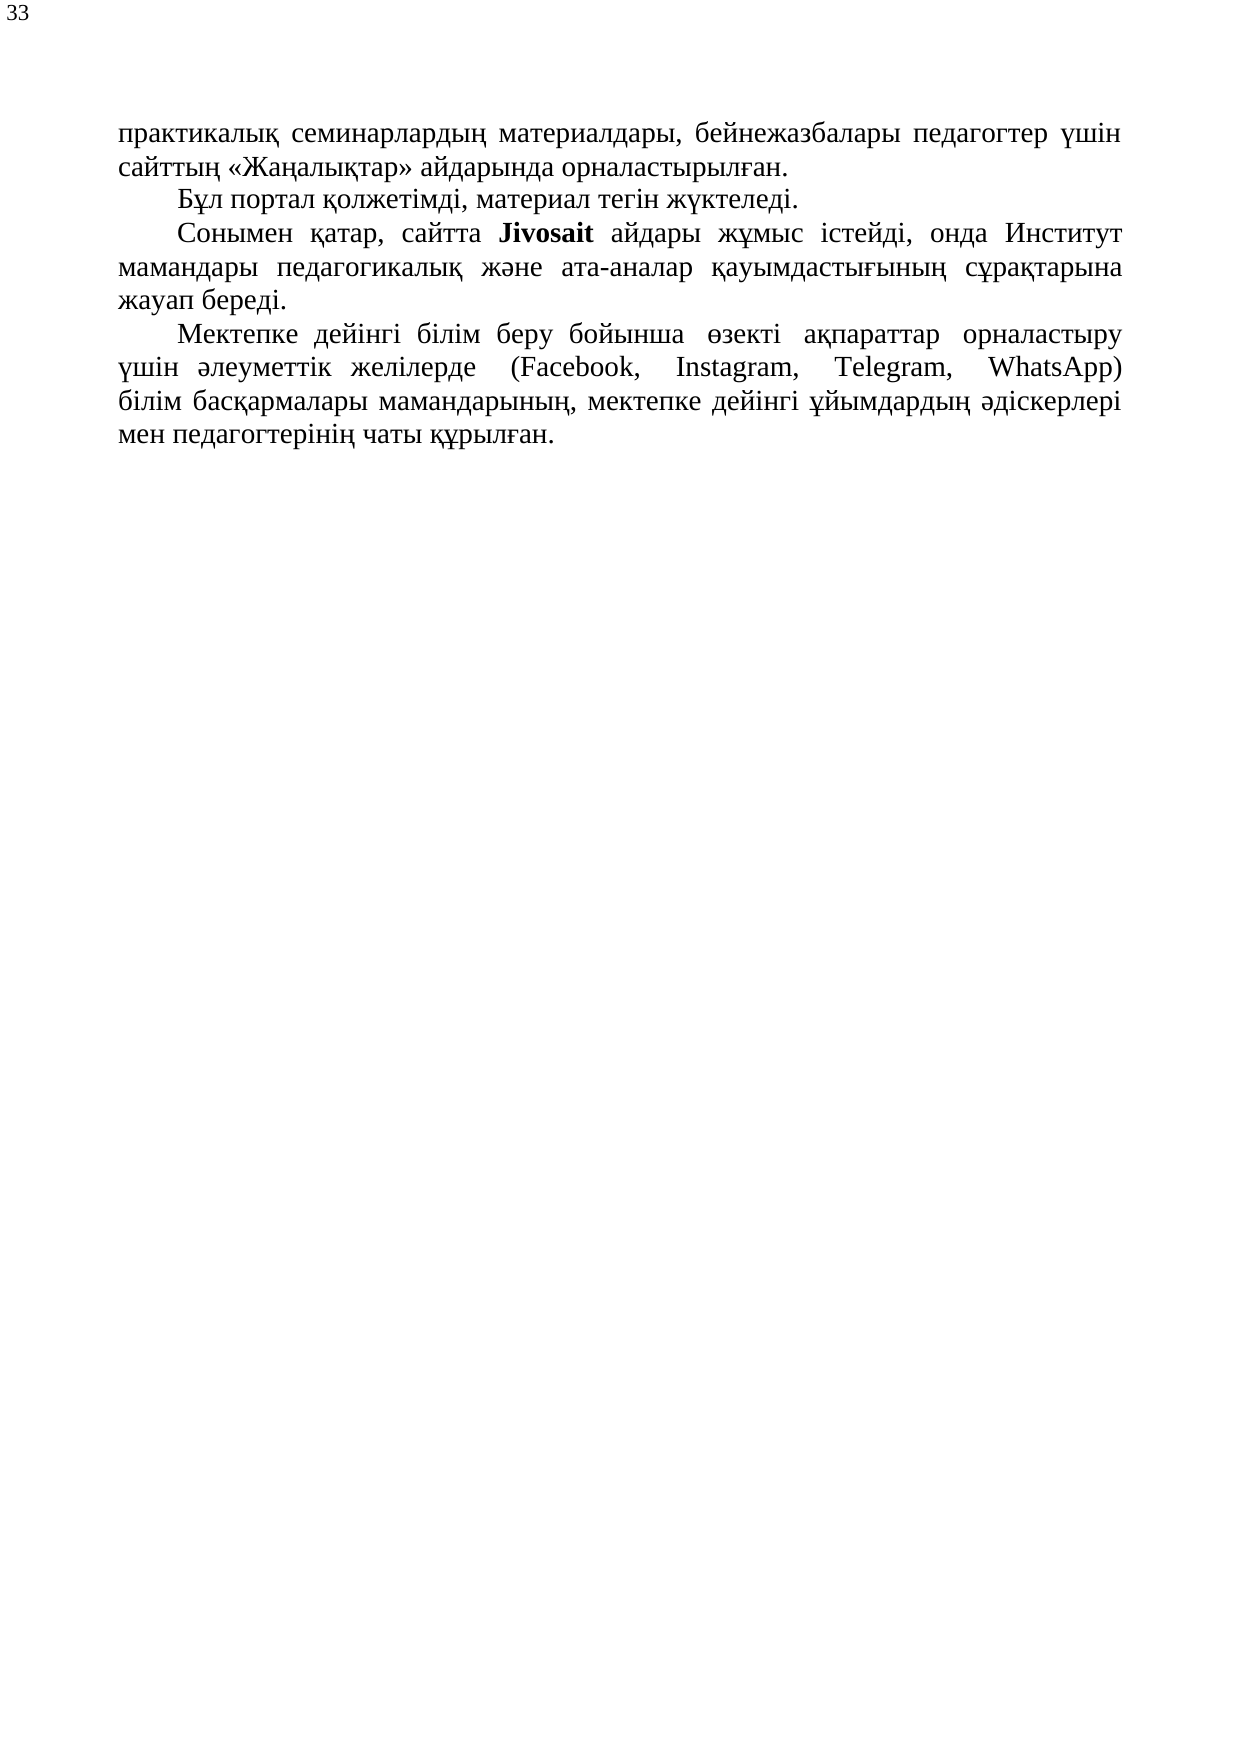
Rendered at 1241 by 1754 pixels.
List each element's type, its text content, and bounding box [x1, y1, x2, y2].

text Сонымен қатар, сайтта Jivosait айдары жұмыс істейді, онда Институт мамандары педагогикалық және ата-аналар қауымдастығының сұрақтарына жауап береді. [118, 215, 1123, 316]
text Мектепке дейінгі білім беру бойынша өзекті ақпараттар орналастыру үшін әлеуметтік желілерде (Facebook, Instagram, Telegram, WhatsApp) білім басқармалары мамандарының, мектепке дейінгі ұйымдардың әдіскерлері мен педагогтерінің чаты құрылған. [118, 316, 1122, 450]
text практикалық семинарлардың материалдары, бейнежазбалары педагогтер үшін сайттың «Жаңалықтар» айдарында орналастырылған. [118, 115, 1122, 182]
text Бұл портал қолжетімді, материал тегін жүктеледі. [177, 182, 1136, 215]
